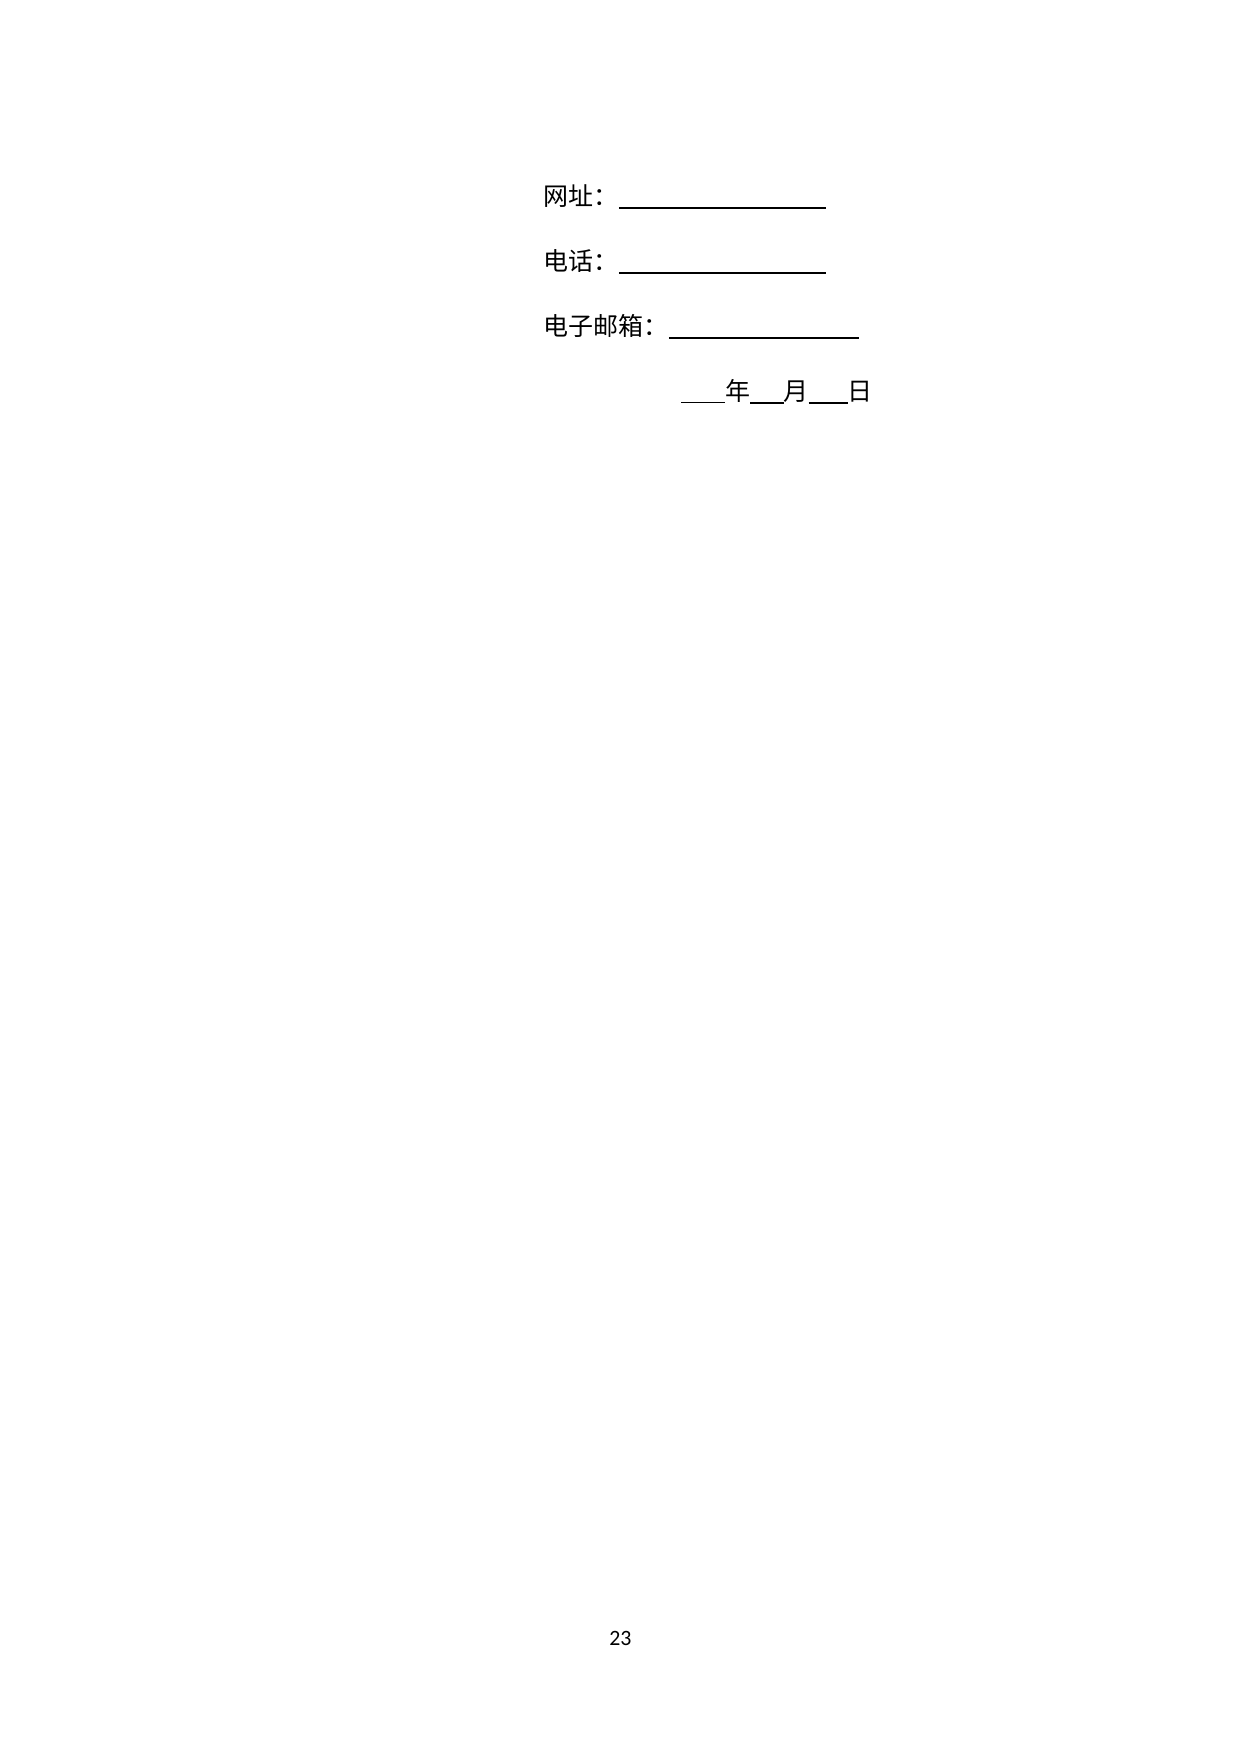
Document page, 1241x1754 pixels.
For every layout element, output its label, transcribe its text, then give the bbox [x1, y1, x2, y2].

text 网址： [187, 162, 1053, 227]
text 电话： [187, 227, 1053, 292]
text 年 月 日 [187, 357, 1053, 422]
text 电子邮箱： [187, 292, 1053, 357]
